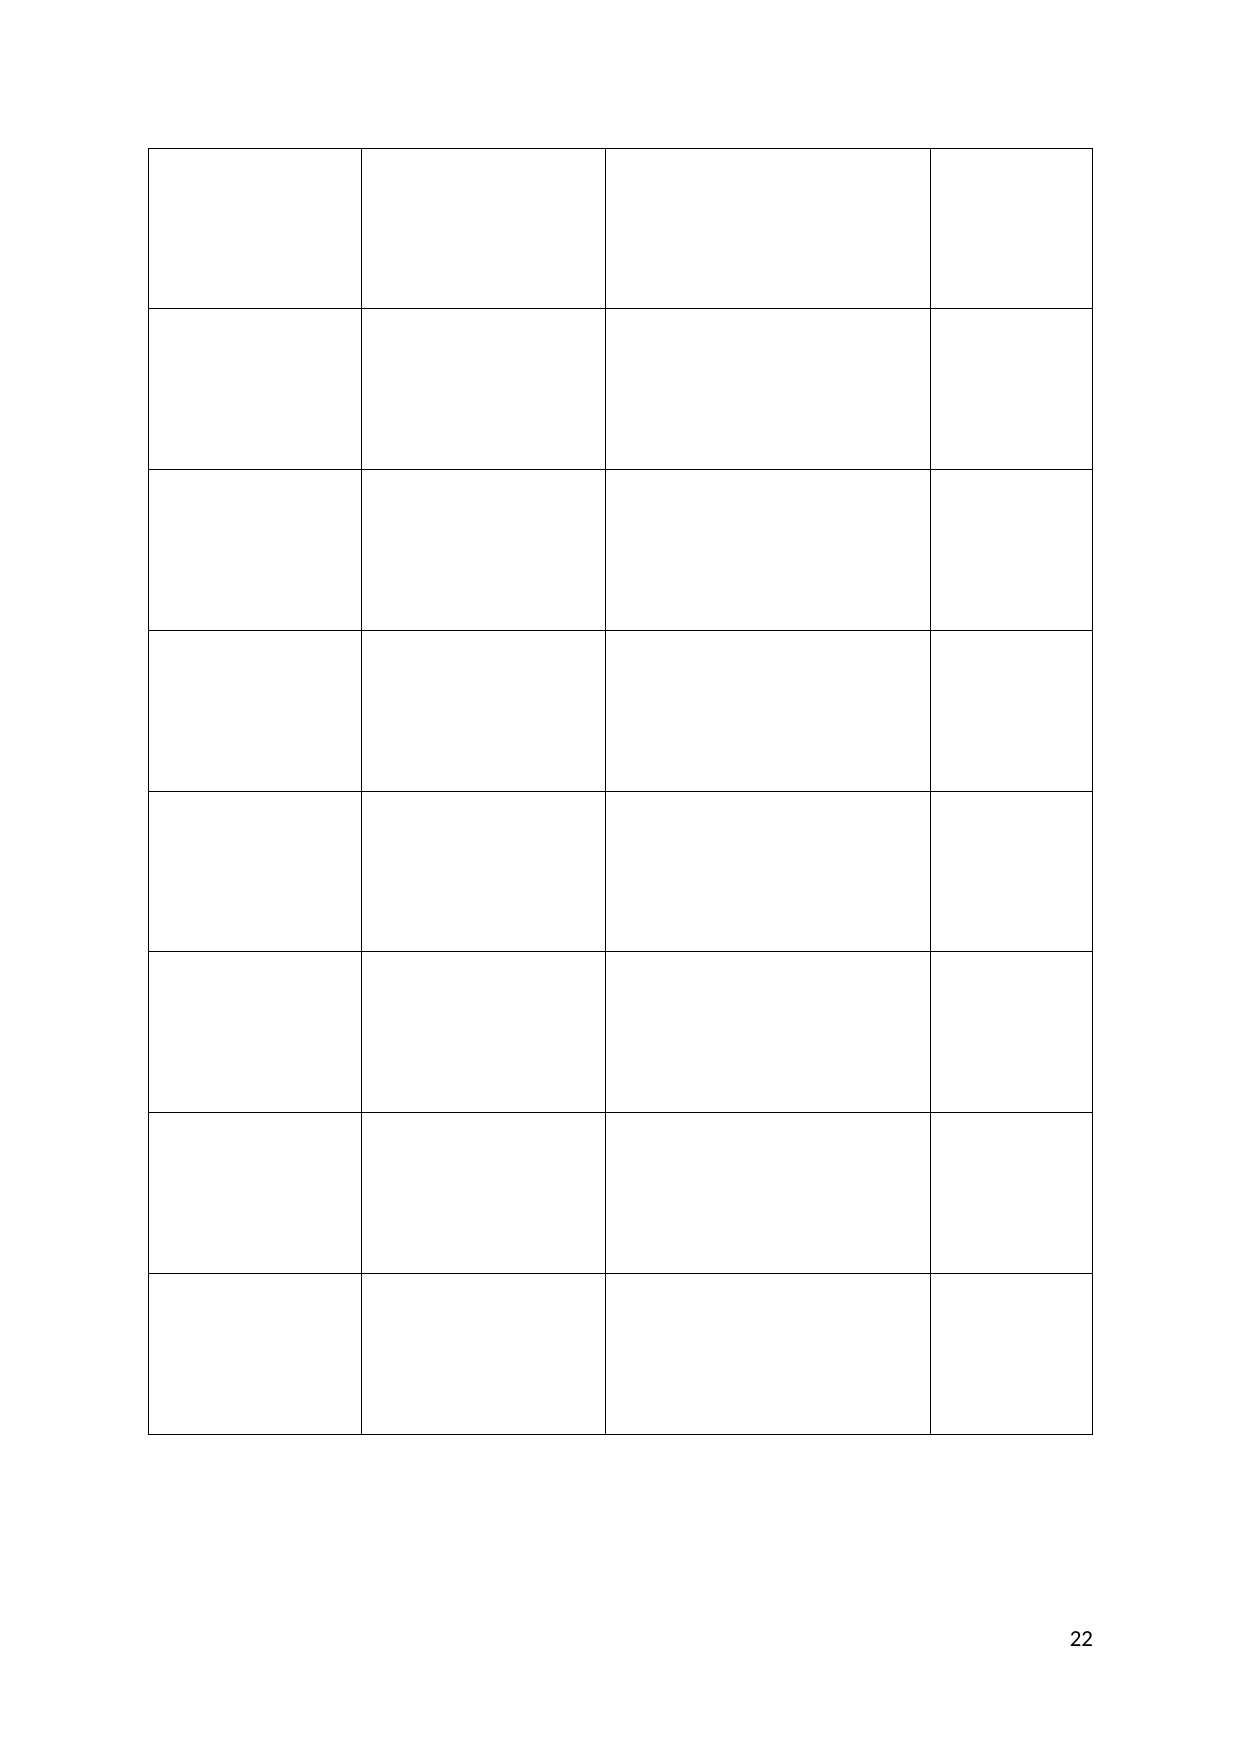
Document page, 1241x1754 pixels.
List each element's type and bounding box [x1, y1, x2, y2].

table_cell [606, 631, 930, 791]
table_cell [149, 631, 361, 791]
table_cell [931, 1113, 1092, 1273]
table_cell [931, 952, 1092, 1112]
table_cell [606, 1113, 930, 1273]
table_cell [149, 1274, 361, 1433]
table_cell [606, 470, 930, 630]
table_cell [149, 309, 361, 469]
table_cell [606, 1274, 930, 1433]
table_cell [362, 309, 605, 469]
table_cell [362, 149, 605, 308]
table_cell [606, 952, 930, 1112]
table_cell [362, 1274, 605, 1433]
table_cell [606, 309, 930, 469]
table_cell [149, 470, 361, 630]
table_cell [362, 631, 605, 791]
table_cell [149, 792, 361, 951]
table_cell [362, 470, 605, 630]
table_cell [931, 470, 1092, 630]
table_cell [362, 952, 605, 1112]
table_cell [931, 149, 1092, 308]
table_cell [149, 1113, 361, 1273]
table_cell [362, 1113, 605, 1273]
table_cell [606, 149, 930, 308]
table_cell [362, 792, 605, 951]
table_cell [931, 792, 1092, 951]
table_cell [149, 149, 361, 308]
table_cell [931, 1274, 1092, 1433]
table_cell [931, 309, 1092, 469]
table_cell [606, 792, 930, 951]
table_cell [931, 631, 1092, 791]
table_cell [149, 952, 361, 1112]
